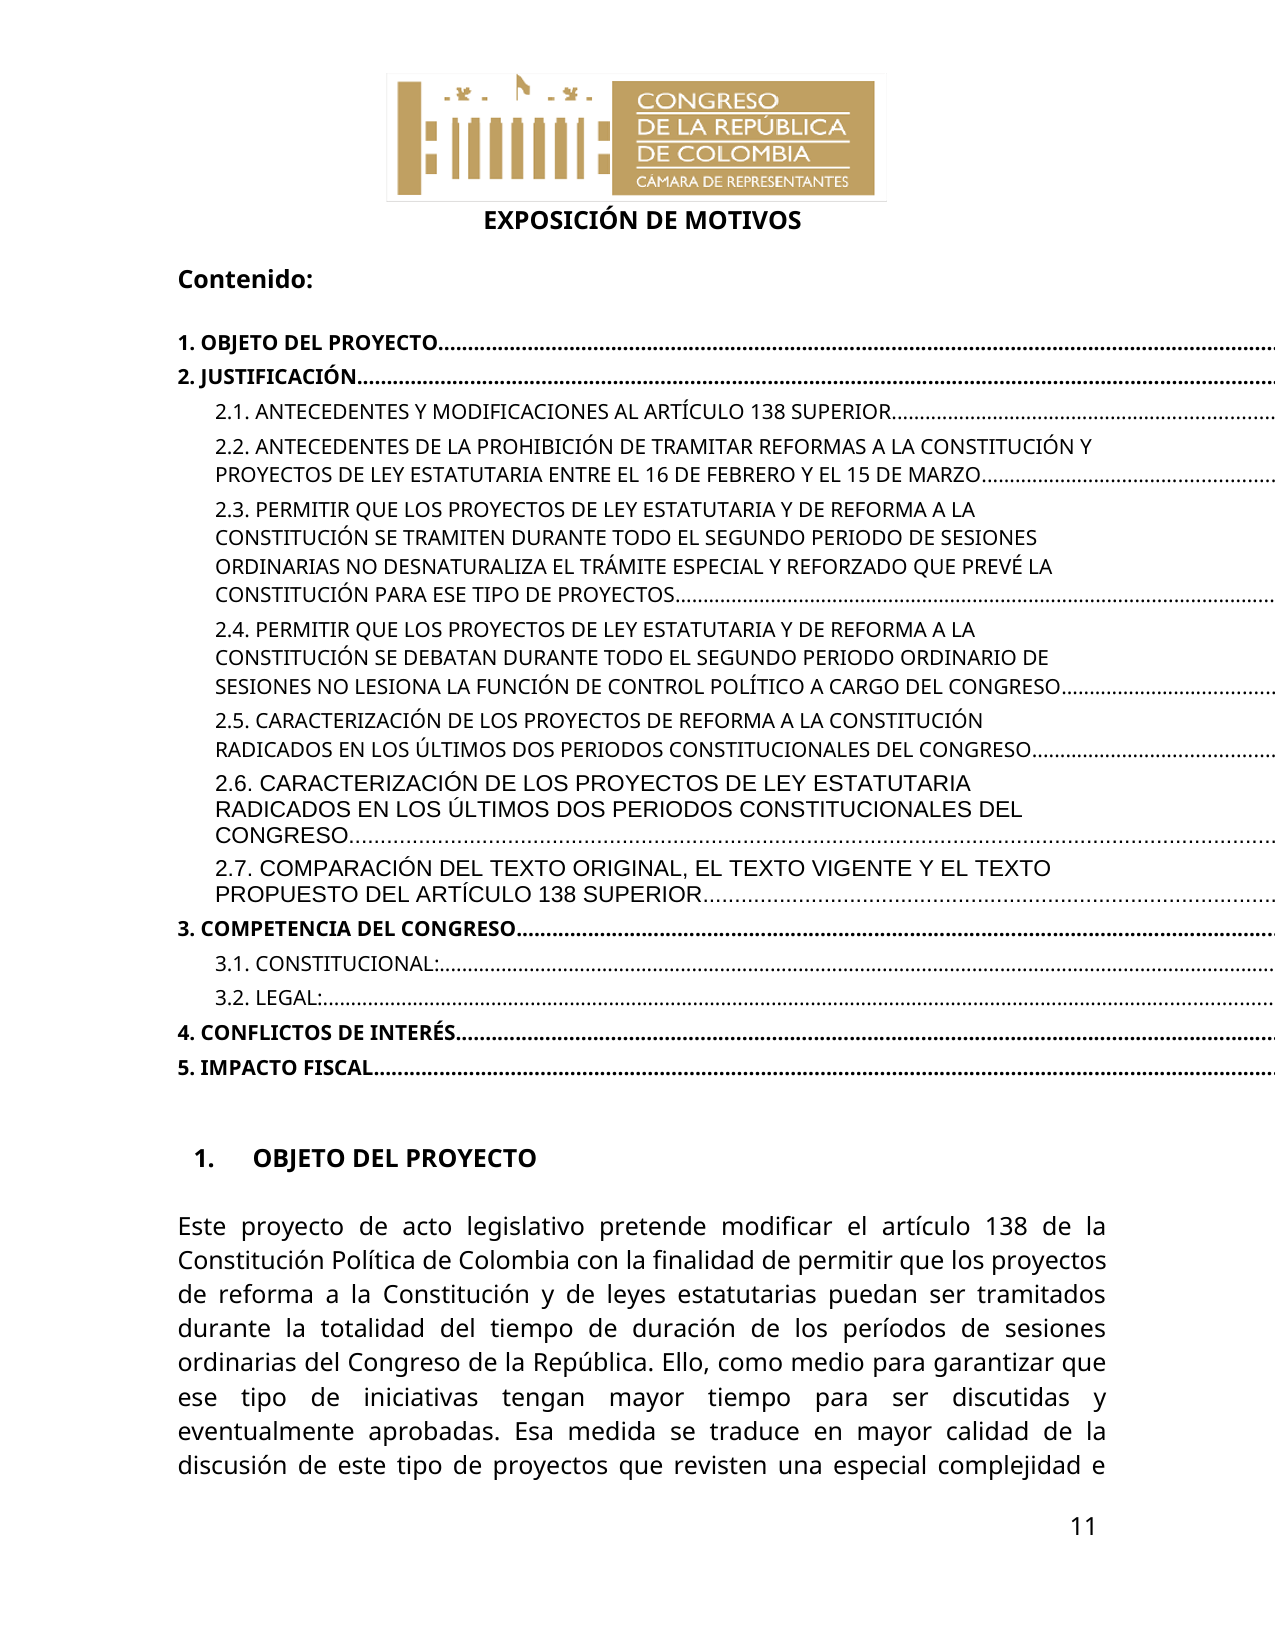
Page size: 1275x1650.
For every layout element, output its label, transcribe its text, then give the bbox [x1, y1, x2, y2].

text Contenido: [177, 262, 1107, 296]
subtitle OBJETO DEL PROYECTO [215, 1141, 1107, 1175]
picture [386, 73, 889, 203]
text EXPOSICIÓN DE MOTIVOS [177, 202, 1107, 236]
